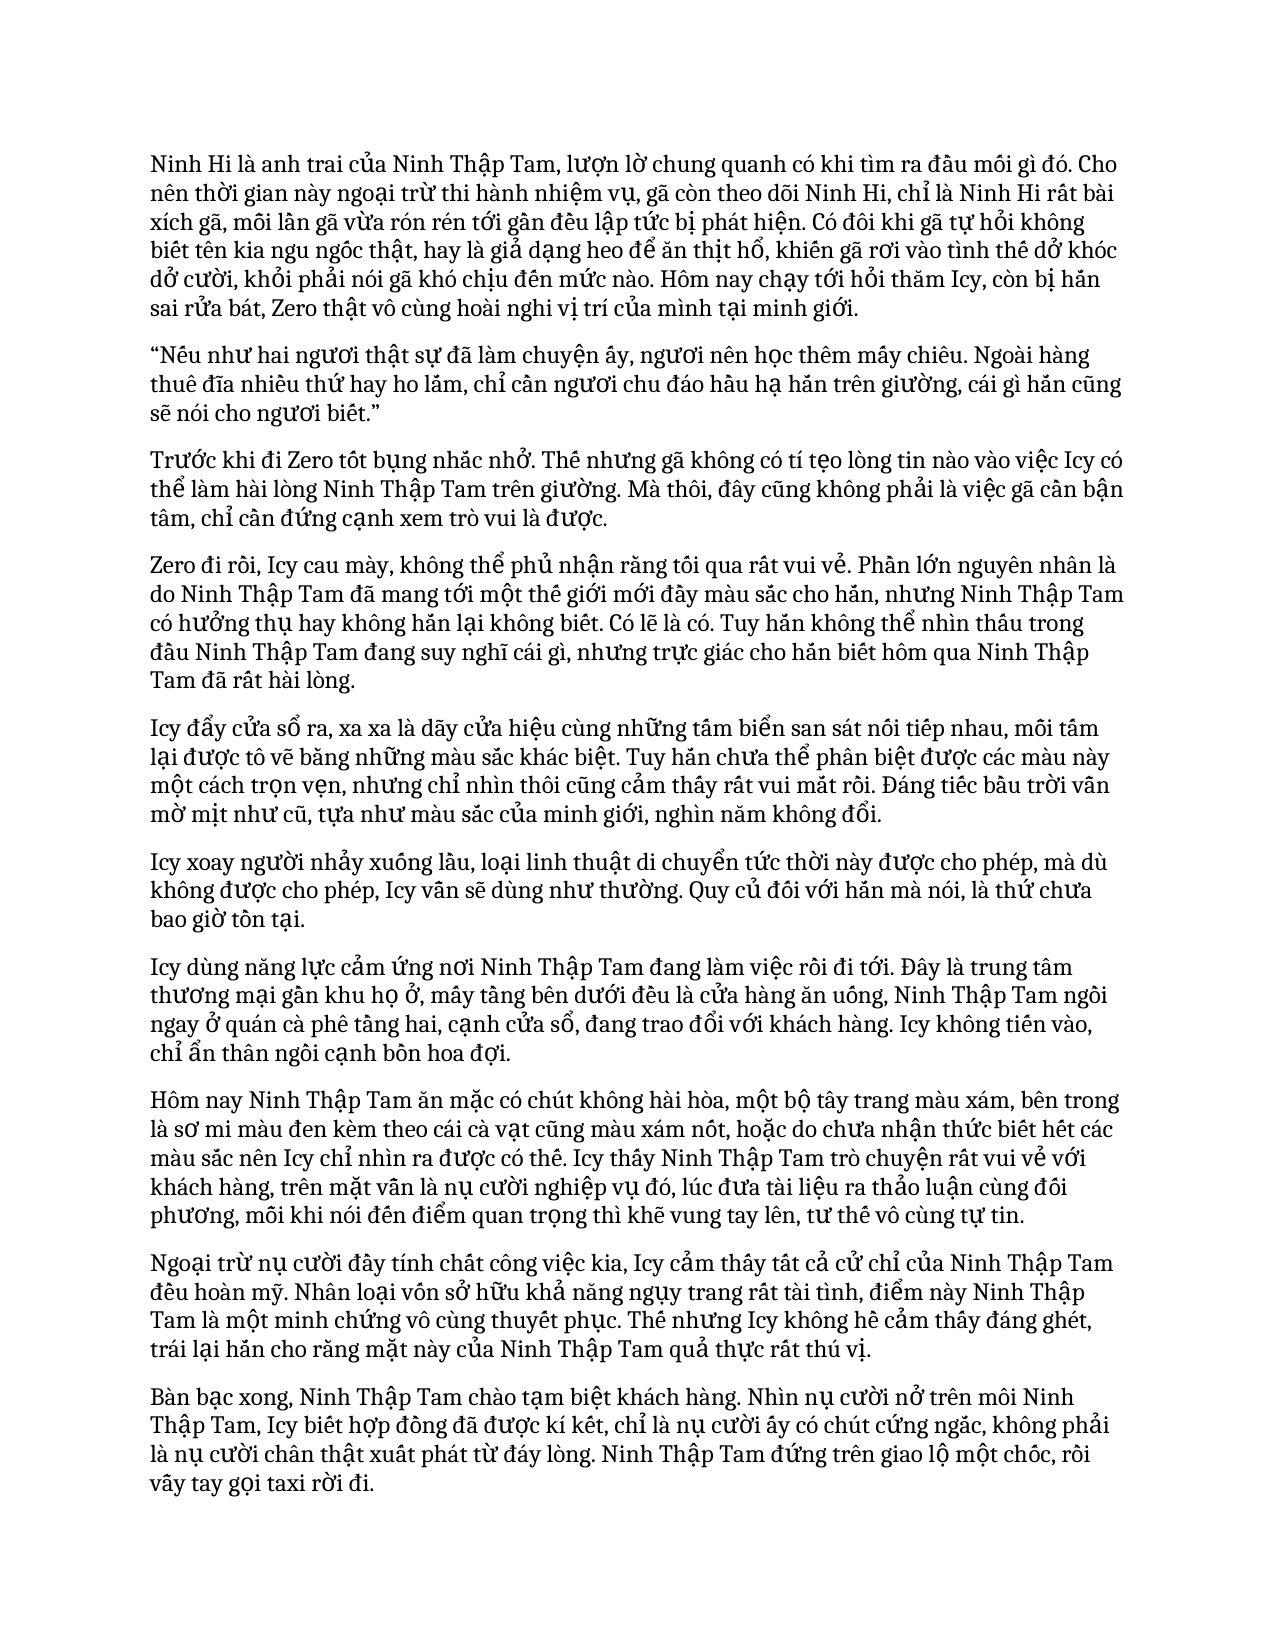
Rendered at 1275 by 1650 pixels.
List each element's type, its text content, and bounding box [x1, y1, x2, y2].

text Zero đi rồi, Icy cau mày, không thể phủ nhận rằng tối qua rất vui vẻ. Phần lớn nguyên nhân là do Ninh Thập Tam đã mang tới một thế giới mới đầy màu sắc cho hắn, nhưng Ninh Thập Tam có hưởng thụ hay không hắn lại không biết. Có lẽ là có. Tuy hắn không thể nhìn thấu trong đầu Ninh Thập Tam đang suy nghĩ cái gì, nhưng trực giác cho hắn biết hôm qua Ninh Thập Tam đã rất hài lòng. [150, 551, 1125, 695]
text “Nếu như hai ngươi thật sự đã làm chuyện ấy, ngươi nên học thêm mấy chiêu. Ngoài hàng thuê đĩa nhiều thứ hay ho lắm, chỉ cần ngươi chu đáo hầu hạ hắn trên giường, cái gì hắn cũng sẽ nói cho ngươi biết.” [150, 341, 1125, 427]
text Trước khi đi Zero tốt bụng nhắc nhở. Thế nhưng gã không có tí tẹo lòng tin nào vào việc Icy có thể làm hài lòng Ninh Thập Tam trên giường. Mà thôi, đây cũng không phải là việc gã cần bận tâm, chỉ cần đứng cạnh xem trò vui là được. [150, 446, 1125, 532]
text Hôm nay Ninh Thập Tam ăn mặc có chút không hài hòa, một bộ tây trang màu xám, bên trong là sơ mi màu đen kèm theo cái cà vạt cũng màu xám nốt, hoặc do chưa nhận thức biết hết các màu sắc nên Icy chỉ nhìn ra được có thế. Icy thấy Ninh Thập Tam trò chuyện rất vui vẻ với khách hàng, trên mặt vẫn là nụ cười nghiệp vụ đó, lúc đưa tài liệu ra thảo luận cùng đối phương, mỗi khi nói đến điểm quan trọng thì khẽ vung tay lên, tư thế vô cùng tự tin. [150, 1086, 1125, 1230]
text Ngoại trừ nụ cười đầy tính chất công việc kia, Icy cảm thấy tất cả cử chỉ của Ninh Thập Tam đều hoàn mỹ. Nhân loại vốn sở hữu khả năng ngụy trang rất tài tình, điểm này Ninh Thập Tam là một minh chứng vô cùng thuyết phục. Thế nhưng Icy không hề cảm thấy đáng ghét, trái lại hắn cho rằng mặt này của Ninh Thập Tam quả thực rất thú vị. [150, 1249, 1125, 1364]
text Icy xoay người nhảy xuống lầu, loại linh thuật di chuyển tức thời này được cho phép, mà dù không được cho phép, Icy vẫn sẽ dùng như thường. Quy củ đối với hắn mà nói, là thứ chưa bao giờ tồn tại. [150, 847, 1125, 934]
text Ninh Hi là anh trai của Ninh Thập Tam, lượn lờ chung quanh có khi tìm ra đầu mối gì đó. Cho nên thời gian này ngoại trừ thi hành nhiệm vụ, gã còn theo dõi Ninh Hi, chỉ là Ninh Hi rất bài xích gã, mỗi lần gã vừa rón rén tới gần đều lập tức bị phát hiện. Có đôi khi gã tự hỏi không biết tên kia ngu ngốc thật, hay là giả dạng heo để ăn thịt hổ, khiến gã rơi vào tình thế dở khóc dở cười, khỏi phải nói gã khó chịu đến mức nào. Hôm nay chạy tới hỏi thăm Icy, còn bị hắn sai rửa bát, Zero thật vô cùng hoài nghi vị trí của mình tại minh giới. [150, 150, 1125, 322]
text Icy đẩy cửa sổ ra, xa xa là dãy cửa hiệu cùng những tấm biển san sát nối tiếp nhau, mỗi tấm lại được tô vẽ bằng những màu sắc khác biệt. Tuy hắn chưa thể phân biệt được các màu này một cách trọn vẹn, nhưng chỉ nhìn thôi cũng cảm thấy rất vui mắt rồi. Đáng tiếc bầu trời vẫn mờ mịt như cũ, tựa như màu sắc của minh giới, nghìn năm không đổi. [150, 714, 1125, 829]
text Icy dùng năng lực cảm ứng nơi Ninh Thập Tam đang làm việc rồi đi tới. Đây là trung tâm thương mại gần khu họ ở, mấy tầng bên dưới đều là cửa hàng ăn uống, Ninh Thập Tam ngồi ngay ở quán cà phê tầng hai, cạnh cửa sổ, đang trao đổi với khách hàng. Icy không tiến vào, chỉ ẩn thân ngồi cạnh bồn hoa đợi. [150, 952, 1125, 1067]
text Bàn bạc xong, Ninh Thập Tam chào tạm biệt khách hàng. Nhìn nụ cười nở trên môi Ninh Thập Tam, Icy biết hợp đồng đã được kí kết, chỉ là nụ cười ấy có chút cứng ngắc, không phải là nụ cười chân thật xuất phát từ đáy lòng. Ninh Thập Tam đứng trên giao lộ một chốc, rồi vẫy tay gọi taxi rời đi. [150, 1382, 1125, 1497]
